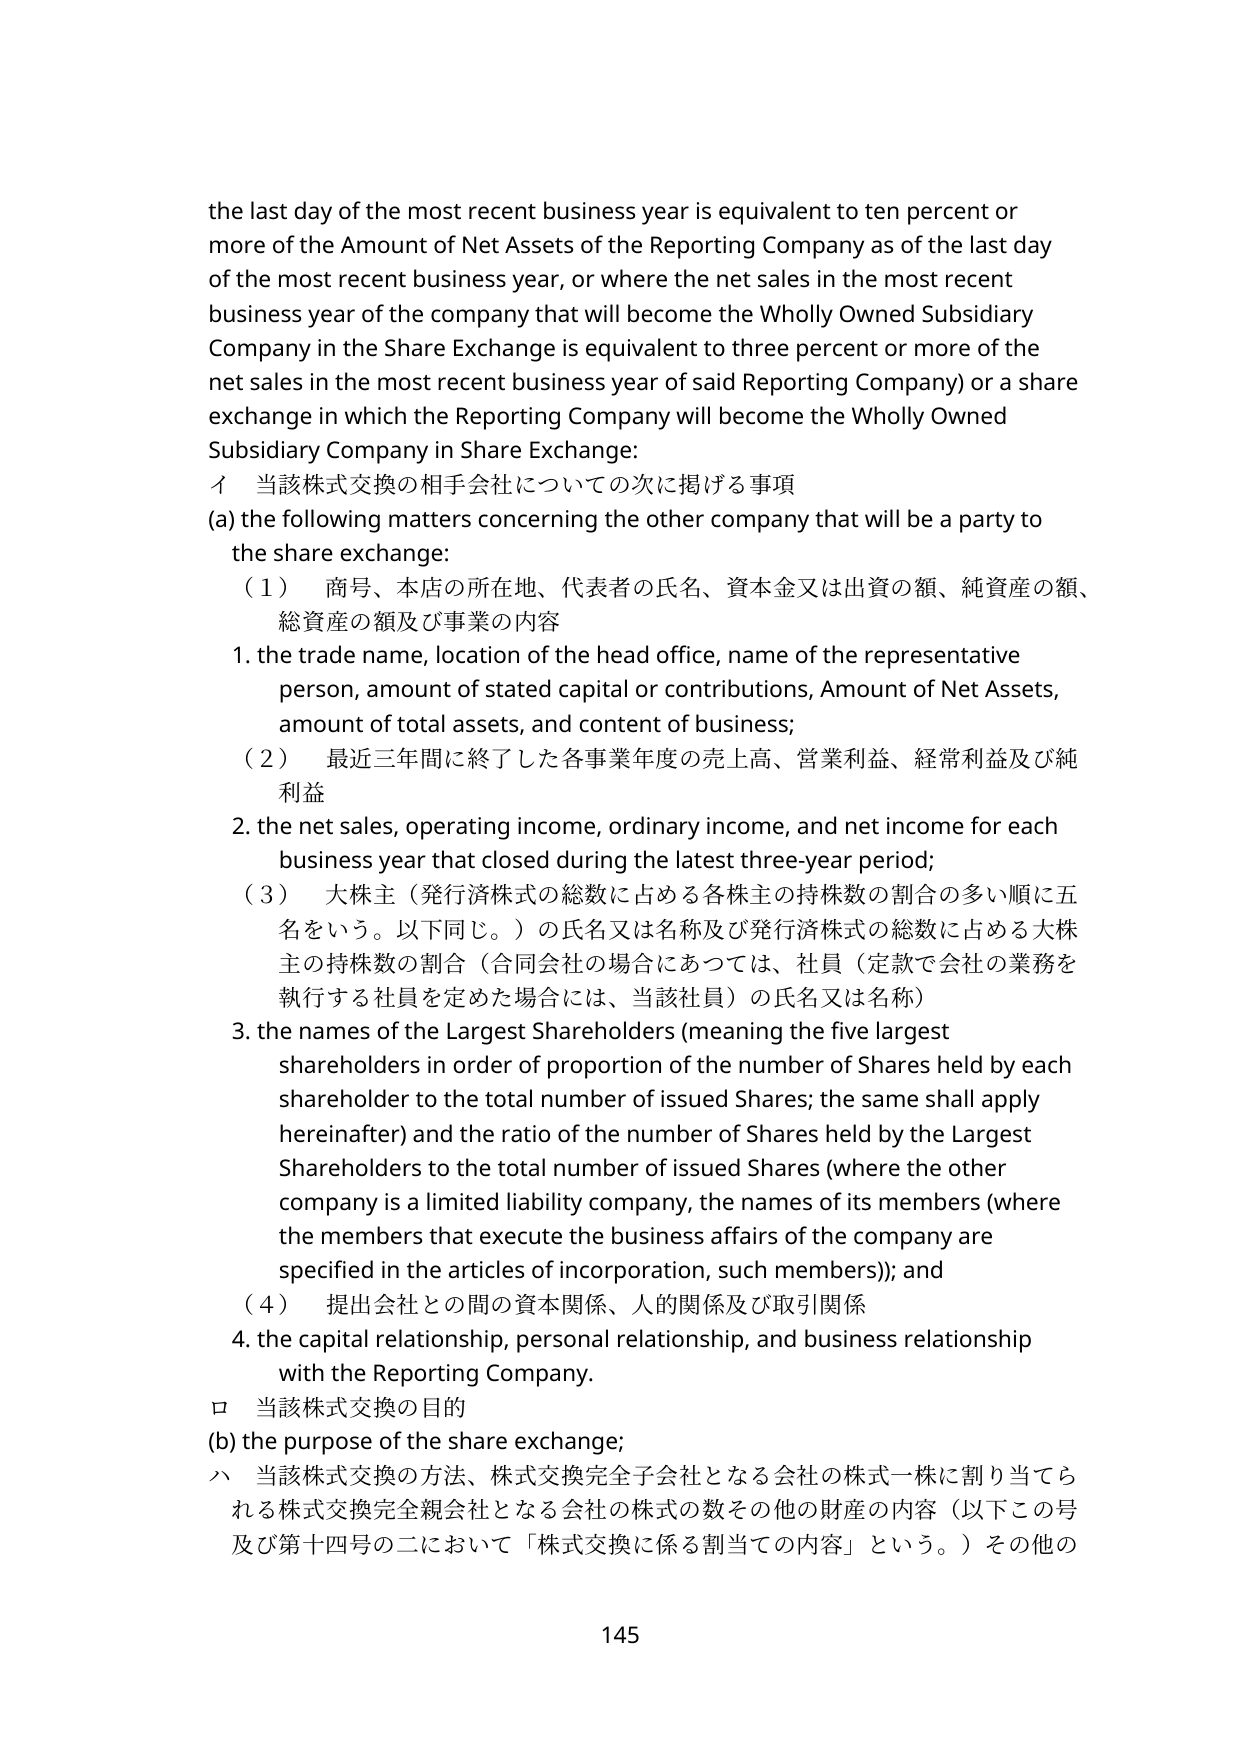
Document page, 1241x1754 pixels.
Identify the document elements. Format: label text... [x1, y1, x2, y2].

text 1. the trade name, location of the head office, name of the representative person, amount of stated capital or contributions, Amount of Net Assets, amount of total assets, and content of business; [230, 638, 1079, 740]
text （２） 最近三年間に終了した各事業年度の売上高、営業利益、経常利益及び純利益 [230, 740, 1079, 809]
text 2. the net sales, operating income, ordinary income, and net income for each business year that closed during the latest three-year period; [230, 809, 1079, 877]
text ロ 当該株式交換の目的 [207, 1389, 1079, 1424]
text （３） 大株主（発行済株式の総数に占める各株主の持株数の割合の多い順に五名をいう。以下同じ。）の氏名又は名称及び発行済株式の総数に占める大株主の持株数の割合（合同会社の場合にあつては、社員（定款で会社の業務を執行する社員を定めた場合には、当該社員）の氏名又は名称） [230, 877, 1079, 1014]
text (a) the following matters concerning the other company that will be a party to the share exchange: [207, 501, 1079, 569]
text （４） 提出会社との間の資本関係、人的関係及び取引関係 [230, 1287, 1079, 1321]
text 3. the names of the Largest Shareholders (meaning the five largest shareholders in order of proportion of the number of Shares held by each shareholder to the total number of issued Shares; the same shall apply hereinafter) and the ratio of the number of Shares held by the Largest Shareholders to the total number of issued Shares (where the other company is a limited liability company, the names of its members (where the members that execute the business affairs of the company are specified in the articles of incorporation, such members)); and [230, 1014, 1079, 1287]
text (b) the purpose of the share exchange; [207, 1424, 1079, 1458]
text （１） 商号、本店の所在地、代表者の氏名、資本金又は出資の額、純資産の額、総資産の額及び事業の内容 [230, 569, 1079, 638]
text 4. the capital relationship, personal relationship, and business relationship with the Reporting Company. [230, 1321, 1079, 1389]
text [184, 194, 1079, 467]
text イ 当該株式交換の相手会社についての次に掲げる事項 [207, 467, 1079, 501]
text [207, 1458, 1079, 1560]
